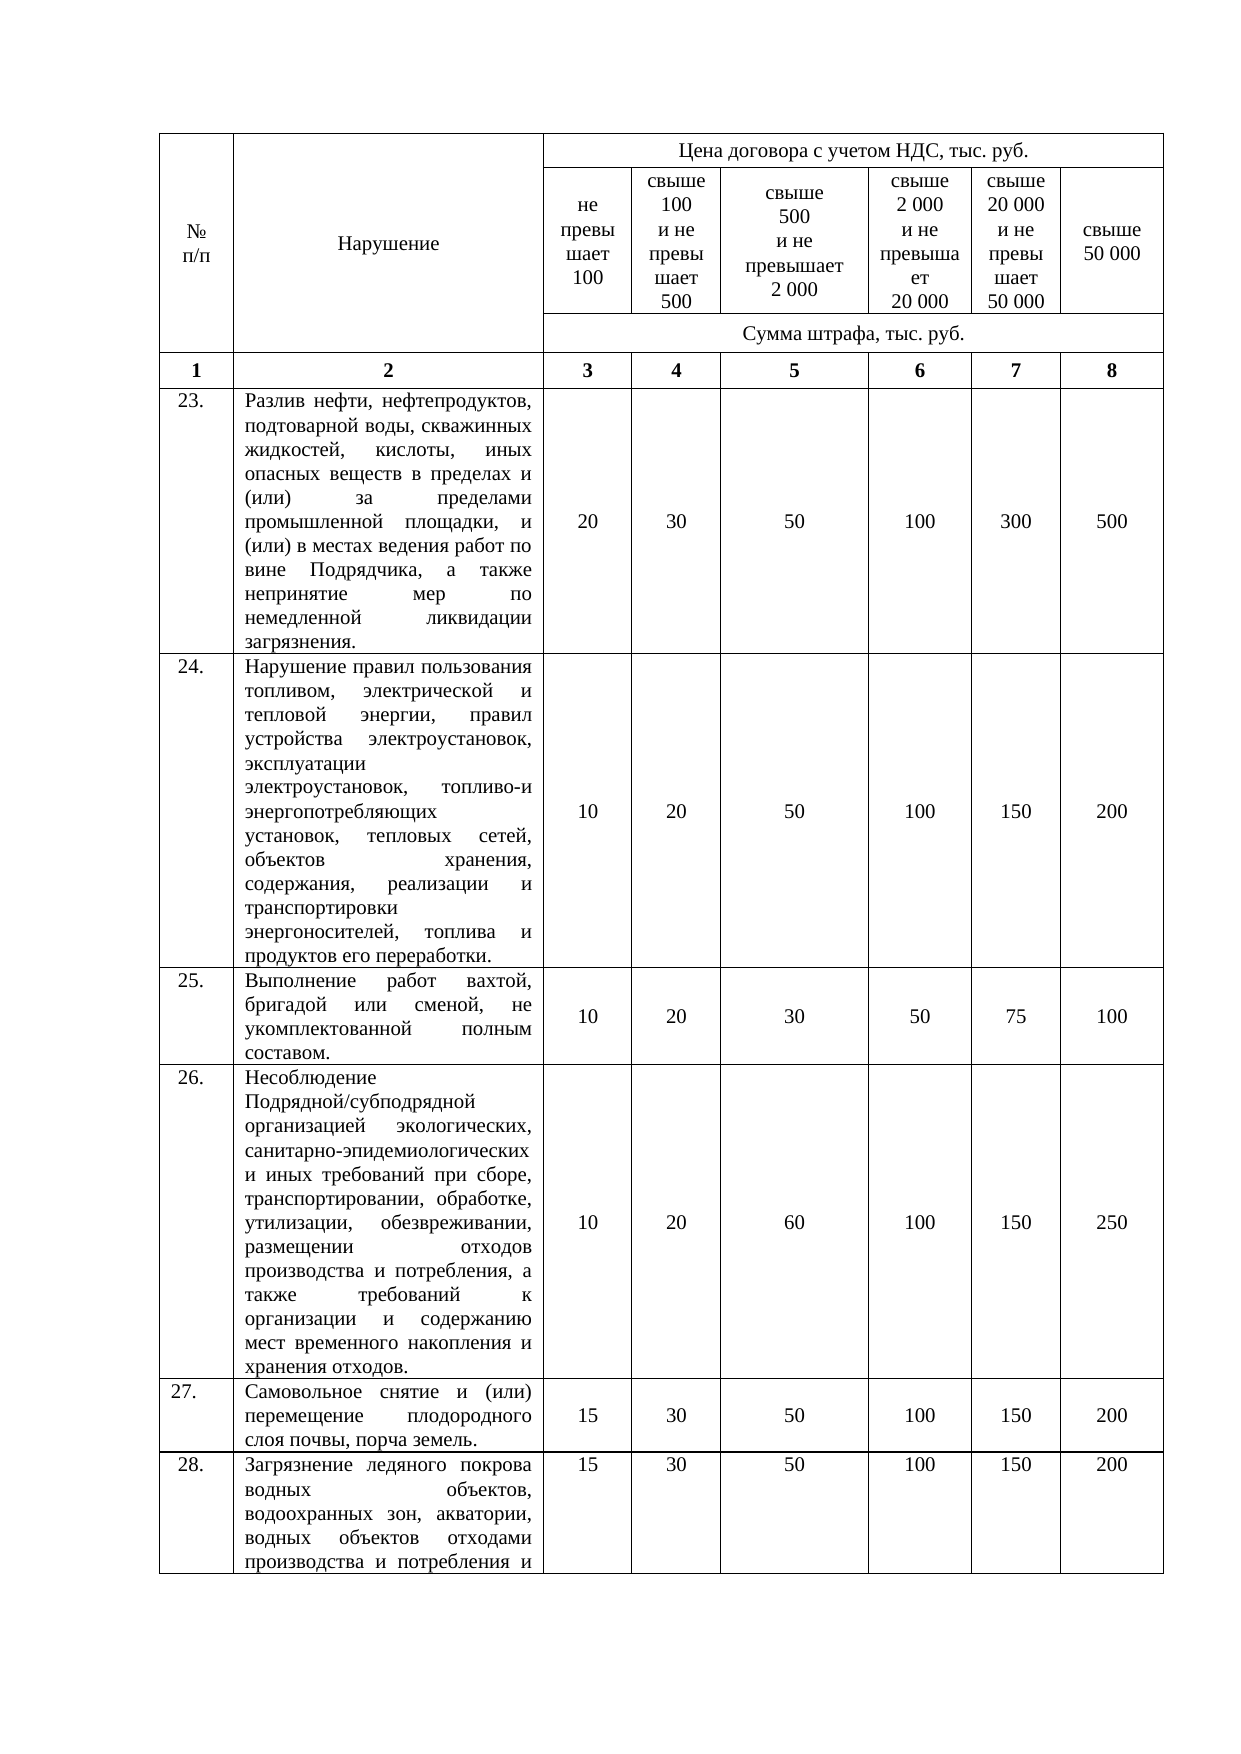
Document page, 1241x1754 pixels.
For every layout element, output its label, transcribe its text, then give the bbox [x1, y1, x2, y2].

table_cell свыше 100 и не превышает 500 [632, 168, 720, 313]
table_cell 50 [721, 654, 868, 967]
table_cell 3 [544, 353, 631, 387]
table_header Нарушение [234, 134, 543, 352]
table_cell 500 [1061, 389, 1163, 653]
table_cell Несоблюдение Подрядной/субподрядной организацией экологических, санитарно-эпидемиологических и иных требований при сборе, транспортировании, обработке, утилизации, обезвреживании, размещении отходов производства и потребления, а также требований к организации и содержанию мест временного накопления и хранения отходов. [234, 1065, 543, 1378]
table_cell 150 [972, 1453, 1060, 1573]
table_cell 100 [869, 1065, 971, 1378]
table_cell 50 [869, 968, 971, 1064]
table_cell Сумма штрафа, тыс. руб. [544, 314, 1163, 352]
table_cell 100 [1061, 968, 1163, 1064]
table_cell Выполнение работ вахтой, бригадой или сменой, не укомплектованной полным составом. [234, 968, 543, 1064]
table_cell 15 [544, 1453, 631, 1573]
table_cell 30 [721, 968, 868, 1064]
table_cell 30 [632, 1453, 720, 1573]
table_cell свыше 50 000 [1061, 168, 1163, 313]
table_cell 30 [632, 1379, 720, 1451]
table_cell 2 [234, 353, 543, 387]
table_cell 200 [1061, 1379, 1163, 1451]
table_cell не превышает 100 [544, 168, 631, 313]
table_cell 100 [869, 1379, 971, 1451]
table_cell 6 [869, 353, 971, 387]
table_cell 50 [721, 1453, 868, 1573]
table_cell 10 [544, 654, 631, 967]
table_cell Разлив нефти, нефтепродуктов, подтоварной воды, скважинных жидкостей, кислоты, иных опасных веществ в пределах и (или) за пределами промышленной площадки, и (или) в местах ведения работ по вине Подрядчика, а также непринятие мер по немедленной ликвидации загрязнения. [234, 389, 543, 653]
table_cell 10 [544, 968, 631, 1064]
table_cell 20 [632, 968, 720, 1064]
table_cell 100 [869, 389, 971, 653]
table_cell 4 [632, 353, 720, 387]
table_cell Нарушение правил пользования топливом, электрической и тепловой энергии, правил устройства электроустановок, эксплуатации электроустановок, топливо-и энергопотребляющих установок, тепловых сетей, объектов хранения, содержания, реализации и транспортировки энергоносителей, топлива и продуктов его переработки. [234, 654, 543, 967]
table_cell свыше 500 и не превышает 2 000 [721, 168, 868, 313]
table_cell 30 [632, 389, 720, 653]
table_cell Самовольное снятие и (или) перемещение плодородного слоя почвы, порча земель. [234, 1379, 543, 1451]
table_cell 1 [160, 353, 233, 387]
table_cell 150 [972, 654, 1060, 967]
table_cell 20 [632, 654, 720, 967]
table_cell 100 [869, 1453, 971, 1573]
table_cell 150 [972, 1065, 1060, 1378]
table_cell 60 [721, 1065, 868, 1378]
table_cell 150 [972, 1379, 1060, 1451]
table_cell 5 [721, 353, 868, 387]
table_cell 8 [1061, 353, 1163, 387]
table_cell 100 [869, 654, 971, 967]
table_cell 10 [544, 1065, 631, 1378]
table_cell 20 [632, 1065, 720, 1378]
table_cell свыше 2 000 и не превышает 20 000 [869, 168, 971, 313]
table_cell 50 [721, 1379, 868, 1451]
table_cell 20 [544, 389, 631, 653]
table_cell 200 [1061, 1453, 1163, 1573]
table_cell 50 [721, 389, 868, 653]
table_cell 250 [1061, 1065, 1163, 1378]
table_cell [160, 1379, 233, 1451]
table_cell 200 [1061, 654, 1163, 967]
table_cell 300 [972, 389, 1060, 653]
table_cell [160, 1453, 233, 1573]
table_header № п/п [160, 134, 233, 352]
table_cell [160, 1065, 233, 1378]
table_cell 75 [972, 968, 1060, 1064]
table_cell 15 [544, 1379, 631, 1451]
table_cell [160, 654, 233, 967]
table_cell свыше 20 000 и не превышает 50 000 [972, 168, 1060, 313]
table_cell 7 [972, 353, 1060, 387]
table_header Цена договора с учетом НДС, тыс. руб. [544, 134, 1163, 167]
table_cell [160, 389, 233, 653]
table_cell [160, 968, 233, 1064]
